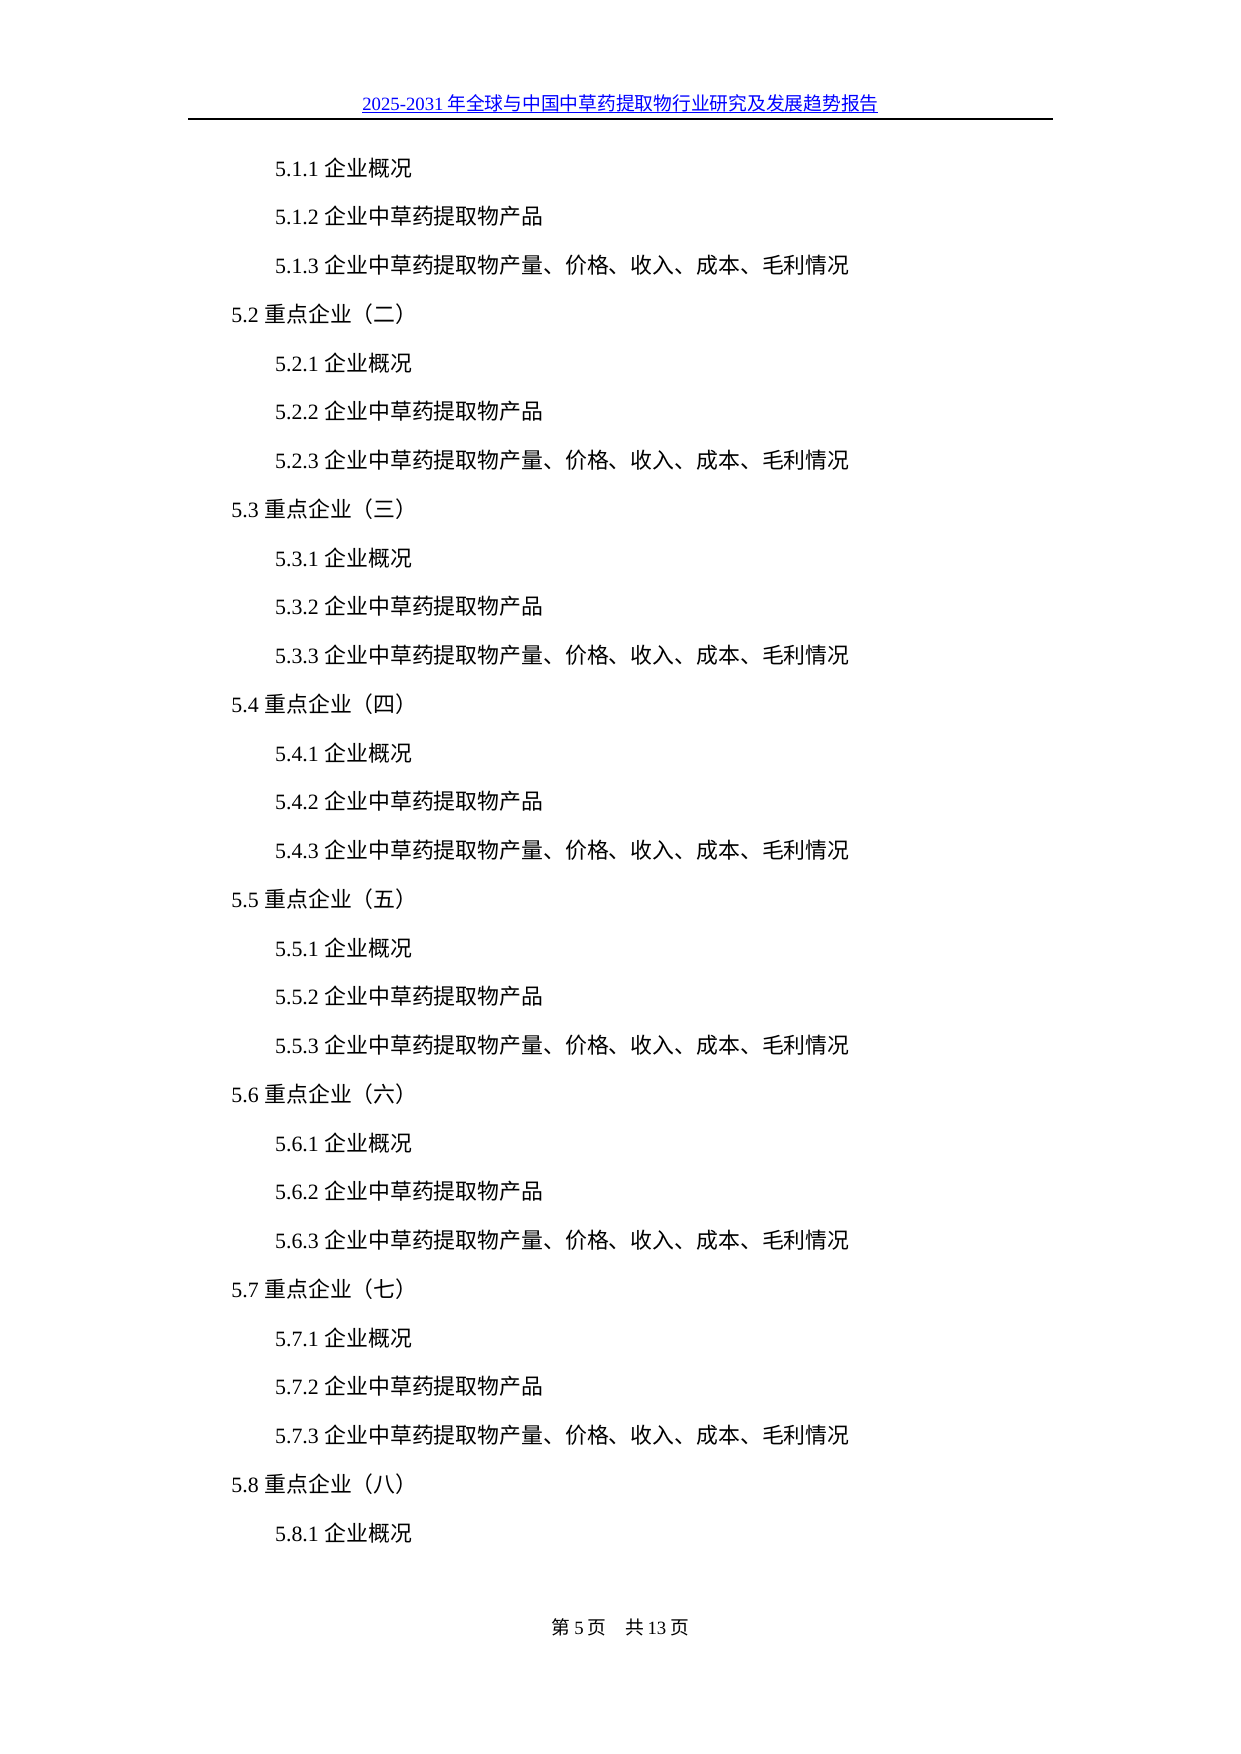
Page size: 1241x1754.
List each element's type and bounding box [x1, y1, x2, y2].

text [187, 150, 1053, 1548]
